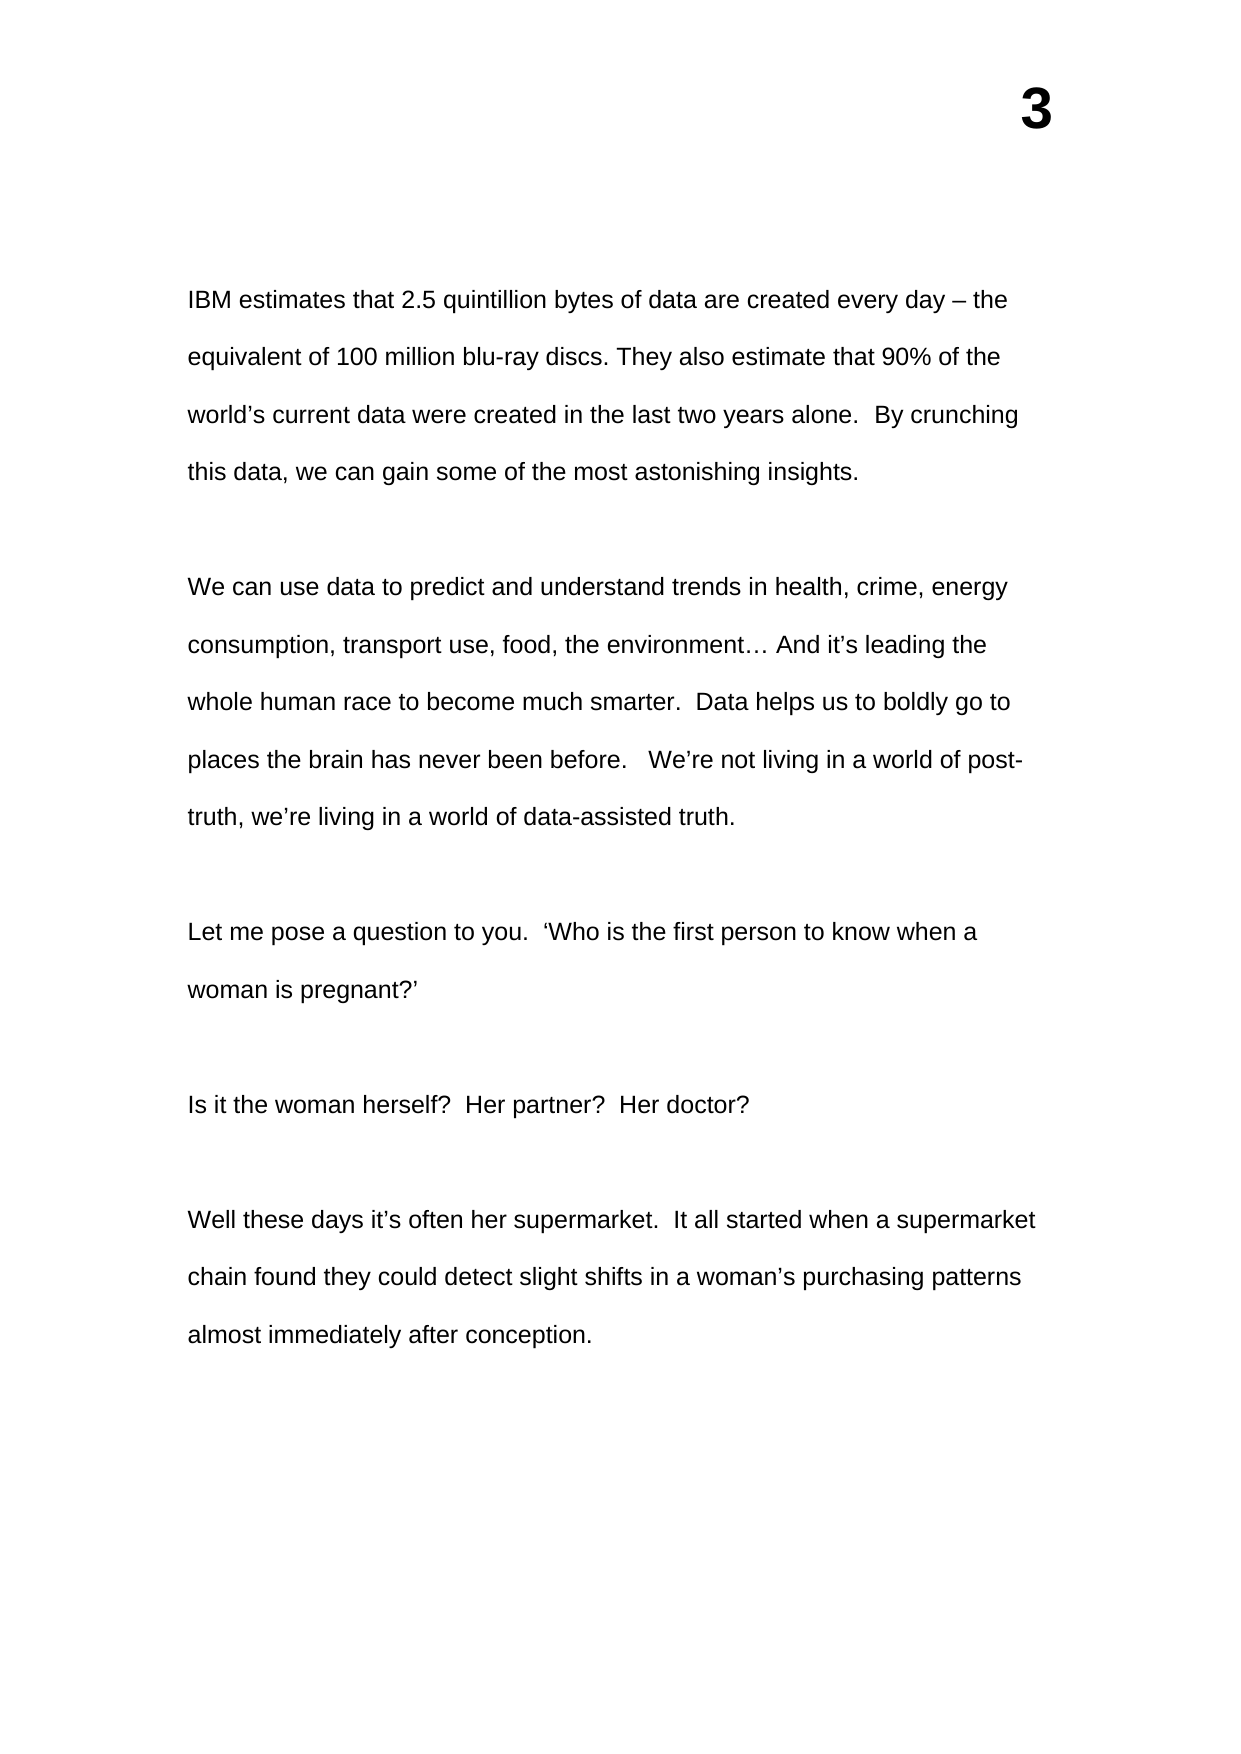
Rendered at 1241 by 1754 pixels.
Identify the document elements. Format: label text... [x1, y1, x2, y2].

text IBM estimates that 2.5 quintillion bytes of data are created every day – the equivalent of 100 million blu-ray discs. They also estimate that 90% of the world’s current data were created in the last two years alone. By crunching this data, we can gain some of the most astonishing insights. [187, 284, 1053, 486]
text Well these days it’s often her supermarket. It all started when a supermarket chain found they could detect slight shifts in a woman’s purchasing patterns almost immediately after conception. [187, 1204, 1053, 1348]
text Let me pose a question to you. ‘Who is the first person to know when a woman is pregnant?’ [187, 917, 1053, 1003]
text Is it the woman herself? Her partner? Her doctor? [187, 1089, 1053, 1118]
text We can use data to predict and understand trends in health, crime, energy consumption, transport use, food, the environment… And it’s leading the whole human race to become much smarter. Data helps us to boldly go to places the brain has never been before. We’re not living in a world of post-truth, we’re living in a world of data-assisted truth. [187, 572, 1053, 831]
